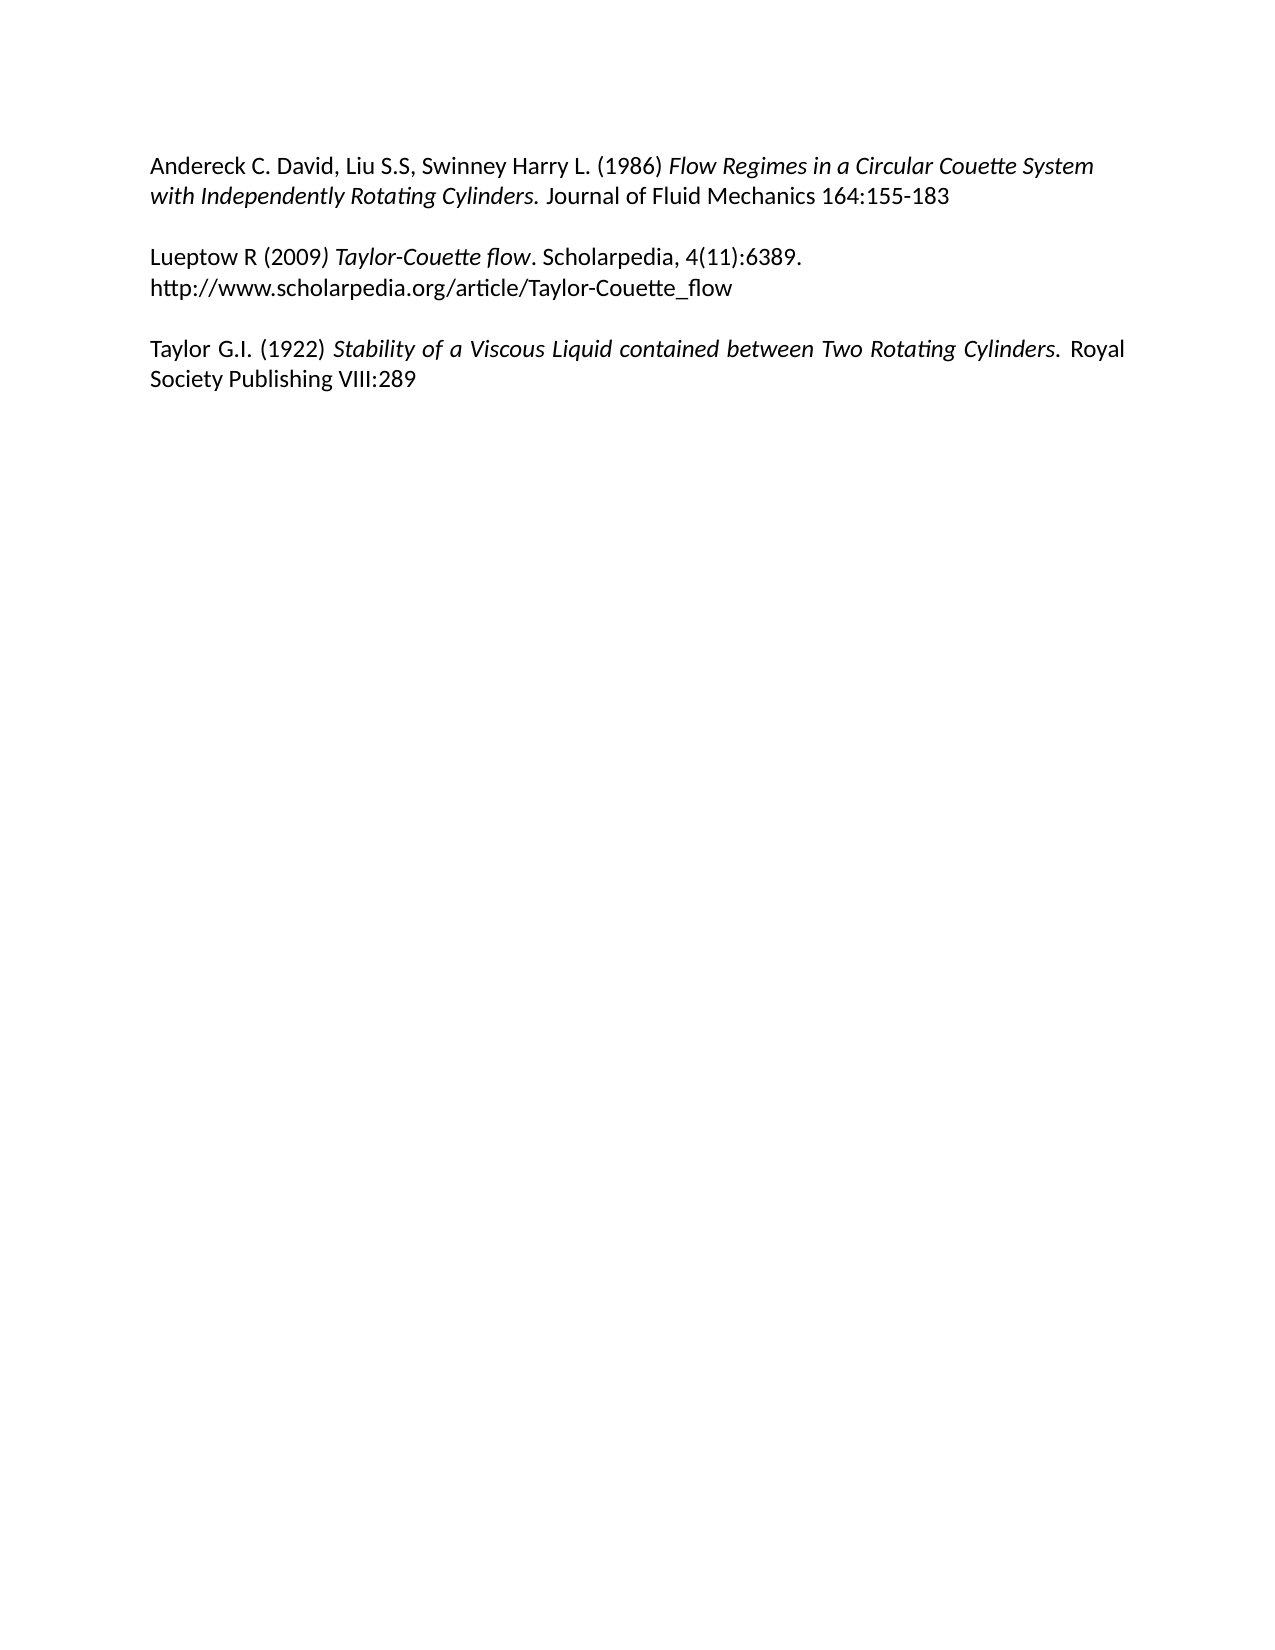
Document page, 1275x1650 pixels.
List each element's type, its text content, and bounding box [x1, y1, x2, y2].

text Lueptow R (2009) Taylor-Couette flow. Scholarpedia, 4(11):6389. http://www.scholarpedia.org/article/Taylor-Couette_flow [150, 242, 1125, 303]
text Andereck C. David, Liu S.S, Swinney Harry L. (1986) Flow Regimes in a Circular Couette System with Independently Rotating Cylinders. Journal of Fluid Mechanics 164:155-183 [150, 150, 1125, 211]
text Taylor G.I. (1922) Stability of a Viscous Liquid contained between Two Rotating Cylinders. Royal Society Publishing VIII:289 [150, 333, 1125, 394]
